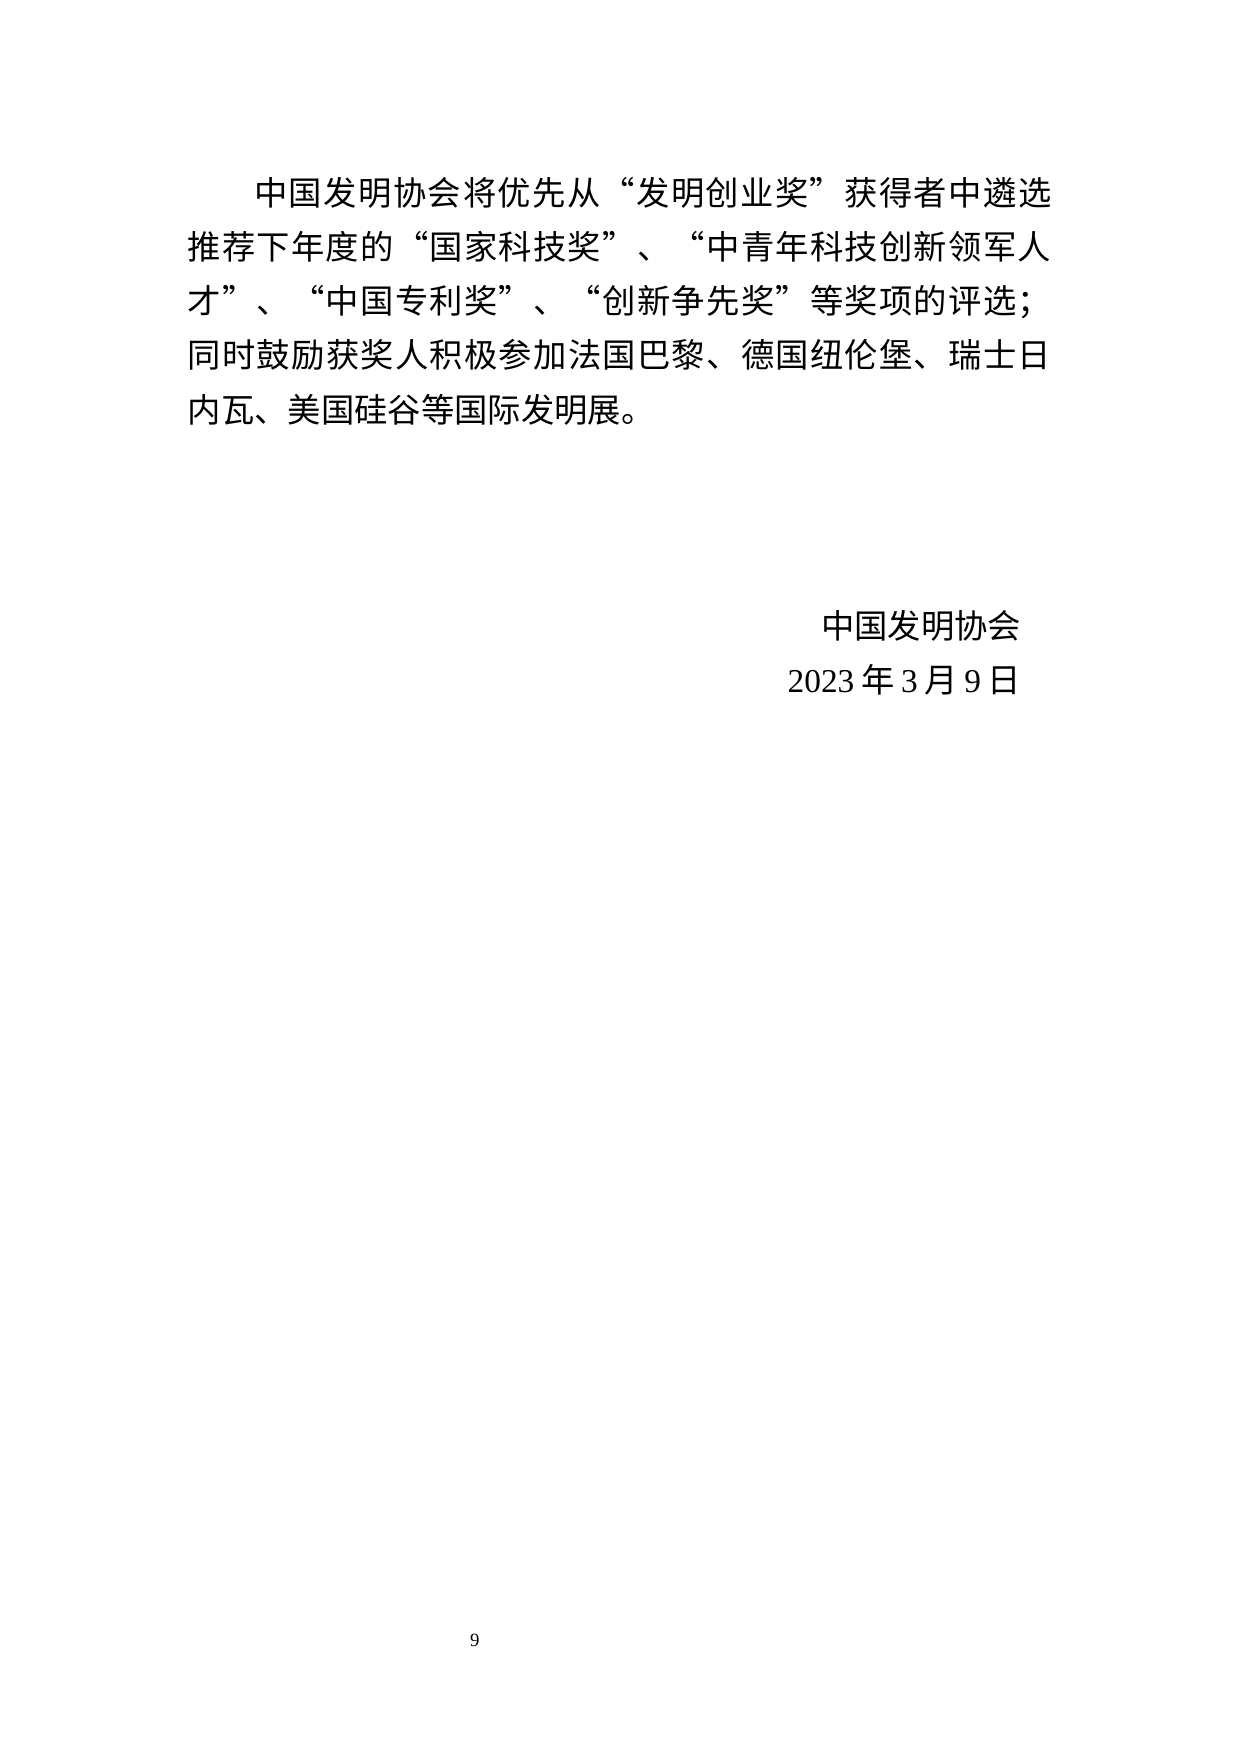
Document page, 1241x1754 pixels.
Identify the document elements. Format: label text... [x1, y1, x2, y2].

text 2023年3月9日 [187, 649, 1053, 704]
text 中国发明协会 [187, 595, 1053, 649]
text 中国发明协会将优先从“发明创业奖”获得者中遴选推荐下年度的“国家科技奖”、“中青年科技创新领军人才”、“中国专利奖”、“创新争先奖”等奖项的评选；同时鼓励获奖人积极参加法国巴黎、德国纽伦堡、瑞士日内瓦、美国硅谷等国际发明展。 [187, 162, 1053, 433]
